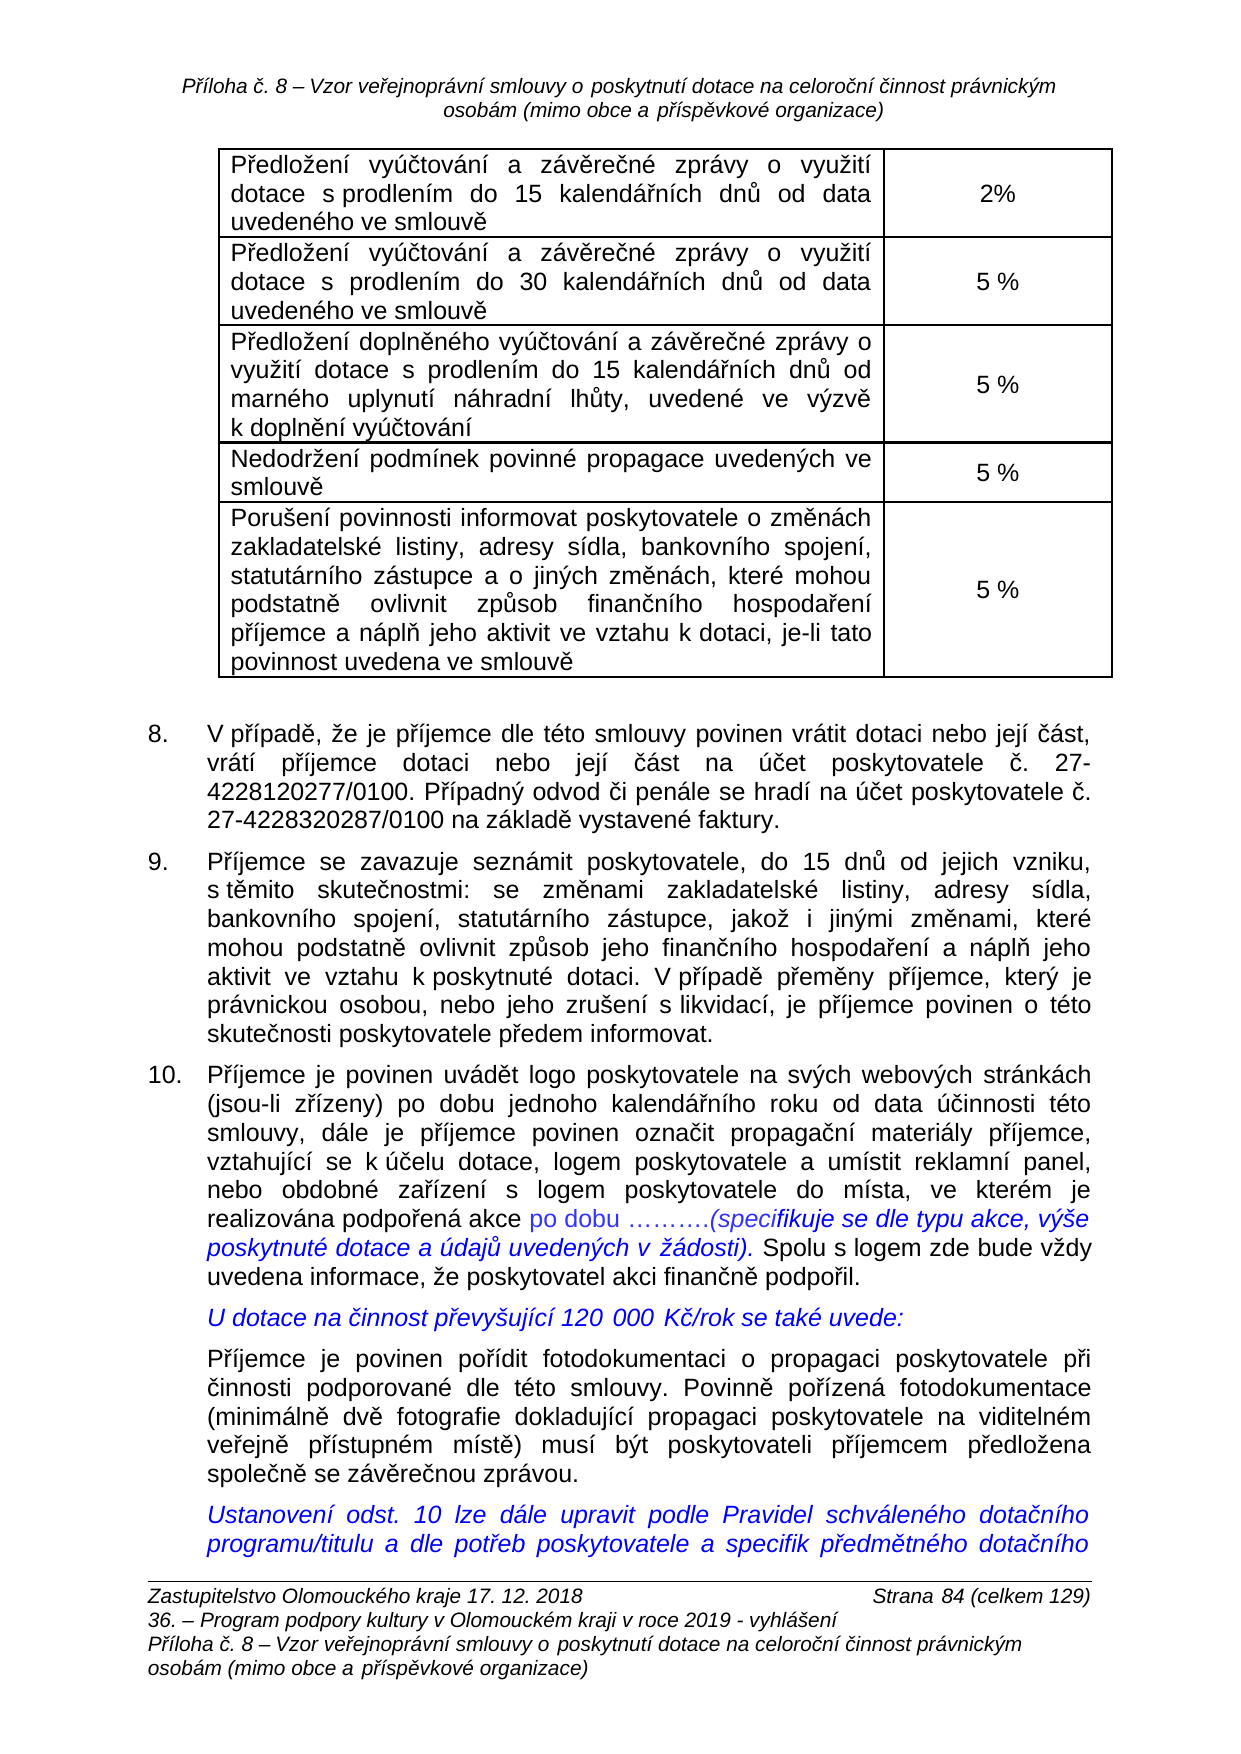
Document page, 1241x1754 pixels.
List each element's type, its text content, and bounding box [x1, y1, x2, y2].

table_cell 5 % [885, 326, 1111, 441]
table_cell 5 % [885, 444, 1111, 501]
list Příjemce se zavazuje seznámit poskytovatele, do 15 dnů od jejich vzniku, s těmito skutečnostmi: se změnami zakladatelské listiny, adresy sídla, bankovního spojení, statutárního zástupce, jakož i jinými změnami, které mohou podstatně ovlivnit způsob jeho finančního hospodaření a náplň jeho aktivit ve vztahu k poskytnuté dotaci. V případě přeměny příjemce, který je právnickou osobou, nebo jeho zrušení s likvidací, je příjemce povinen o této skutečnosti poskytovatele předem informovat. [148, 846, 1092, 1048]
table_cell 5 % [885, 238, 1111, 324]
table_cell Porušení povinnosti informovat poskytovatele o změnách zakladatelské listiny, adresy sídla, bankovního spojení, statutárního zástupce a o jiných změnách, které mohou podstatně ovlivnit způsob finančního hospodaření příjemce a náplň jeho aktivit ve vztahu k dotaci, je-li tato povinnost uvedena ve smlouvě [220, 503, 883, 676]
table_cell Nedodržení podmínek povinné propagace uvedených ve smlouvě [220, 444, 883, 501]
text U dotace na činnost převyšující 120 000 Kč/rok se také uvede: [207, 1303, 1092, 1331]
table_cell 5 % [885, 503, 1111, 676]
table_cell Předložení doplněného vyúčtování a závěrečné zprávy o využití dotace s prodlením do 15 kalendářních dnů od marného uplynutí náhradní lhůty, uvedené ve výzvě k doplnění vyúčtování [220, 326, 883, 441]
list V případě, že je příjemce dle této smlouvy povinen vrátit dotaci nebo její část, vrátí příjemce dotaci nebo její část na účet poskytovatele č. 27-4228120277/0100. Případný odvod či penále se hradí na účet poskytovatele č. 27-4228320287/0100 na základě vystavené faktury. [148, 719, 1092, 834]
table_cell Předložení vyúčtování a závěrečné zprávy o využití dotace s prodlením do 15 kalendářních dnů od data uvedeného ve smlouvě [220, 150, 883, 236]
table_cell 2% [885, 150, 1111, 236]
list Příjemce je povinen uvádět logo poskytovatele na svých webových stránkách (jsou-li zřízeny) po dobu jednoho kalendářního roku od data účinnosti této smlouvy, dále je příjemce povinen označit propagační materiály příjemce, vztahující se k účelu dotace, logem poskytovatele a umístit reklamní panel, nebo obdobné zařízení s logem poskytovatele do místa, ve kterém je realizována podpořená akce po dobu ……….(specifikuje se dle typu akce, výše poskytnuté dotace a údajů uvedených v žádosti). Spolu s logem zde bude vždy uvedena informace, že poskytovatel akci finančně podpořil. [148, 1060, 1092, 1290]
table_cell Předložení vyúčtování a závěrečné zprávy o využití dotace s prodlením do 30 kalendářních dnů od data uvedeného ve smlouvě [220, 238, 883, 324]
text Příjemce je povinen pořídit fotodokumentaci o propagaci poskytovatele při činnosti podporované dle této smlouvy. Povinně pořízená fotodokumentace (minimálně dvě fotografie dokladující propagaci poskytovatele na viditelném veřejně přístupném místě) musí být poskytovateli příjemcem předložena společně se závěrečnou zprávou. [207, 1344, 1092, 1488]
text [207, 1500, 1092, 1558]
